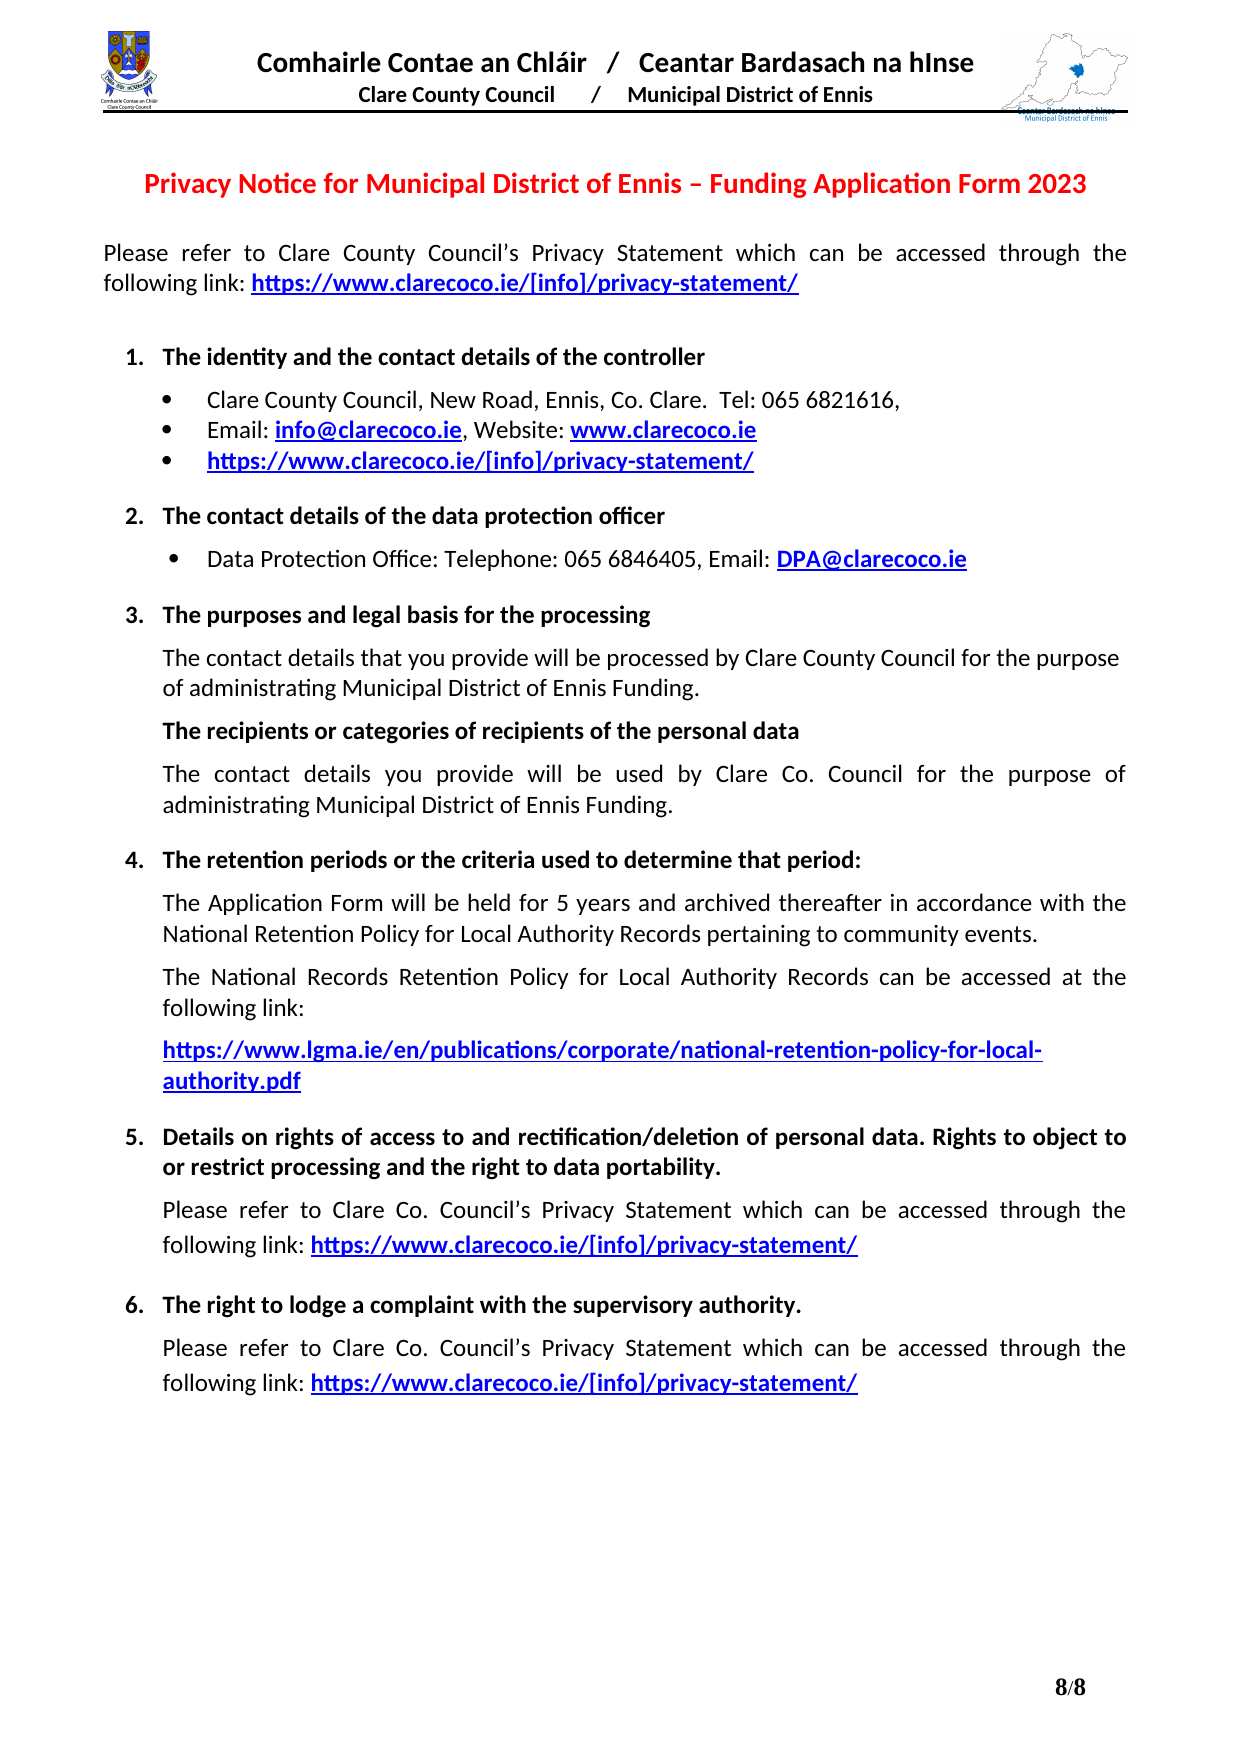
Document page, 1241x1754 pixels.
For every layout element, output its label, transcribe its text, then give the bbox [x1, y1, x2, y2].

list The purposes and legal basis for the processing [125, 599, 1128, 629]
list Clare County Council, New Road, Ennis, Co. Clare. Tel: 065 6821616, [162, 384, 1128, 414]
list The contact details of the data protection officer [125, 500, 1128, 531]
list Details on rights of access to and rectification/deletion of personal data. Rights to object to or restrict processing and the right to data portability. [125, 1121, 1128, 1182]
text The contact details you provide will be used by Clare Co. Council for the purpose of administrating Municipal District of Ennis Funding. [162, 758, 1128, 819]
text The contact details that you provide will be processed by Clare County Council for the purpose of administrating Municipal District of Ennis Funding. [162, 642, 1128, 703]
list Please refer to Clare Co. Council’s Privacy Statement which can be accessed through the following link: https://www.clarecoco.ie/[info]/privacy-statement/ [162, 1332, 1128, 1398]
list The right to lodge a complaint with the supervisory authority. [125, 1289, 1128, 1320]
list Data Protection Office: Telephone: 065 6846405, Email: DPA@clarecoco.ie [169, 543, 1128, 574]
text The recipients or categories of recipients of the personal data [162, 716, 1128, 746]
picture [1000, 31, 1135, 127]
list The retention periods or the criteria used to determine that period: [125, 844, 1128, 875]
text Please refer to Clare County Council’s Privacy Statement which can be accessed through the following link: https://www.clarecoco.ie/[info]/privacy-statement/ [103, 237, 1128, 298]
text The National Records Retention Policy for Local Authority Records can be accessed at the following link: [162, 961, 1128, 1022]
list https://www.clarecoco.ie/[info]/privacy-statement/ [162, 445, 1128, 475]
text Privacy Notice for Municipal District of Ennis – Funding Application Form 2023 [103, 166, 1128, 201]
list Please refer to Clare Co. Council’s Privacy Statement which can be accessed through the following link: https://www.clarecoco.ie/[info]/privacy-statement/ [162, 1194, 1128, 1260]
picture [101, 31, 159, 110]
list The identity and the contact details of the controller [125, 341, 1128, 371]
text https://www.lgma.ie/en/publications/corporate/national-retention-policy-for-local-authority.pdf [162, 1035, 1128, 1096]
list Email: info@clarecoco.ie, Website: www.clarecoco.ie [162, 414, 1128, 445]
text The Application Form will be held for 5 years and archived thereafter in accordance with the National Retention Policy for Local Authority Records pertaining to community events. [162, 888, 1128, 949]
